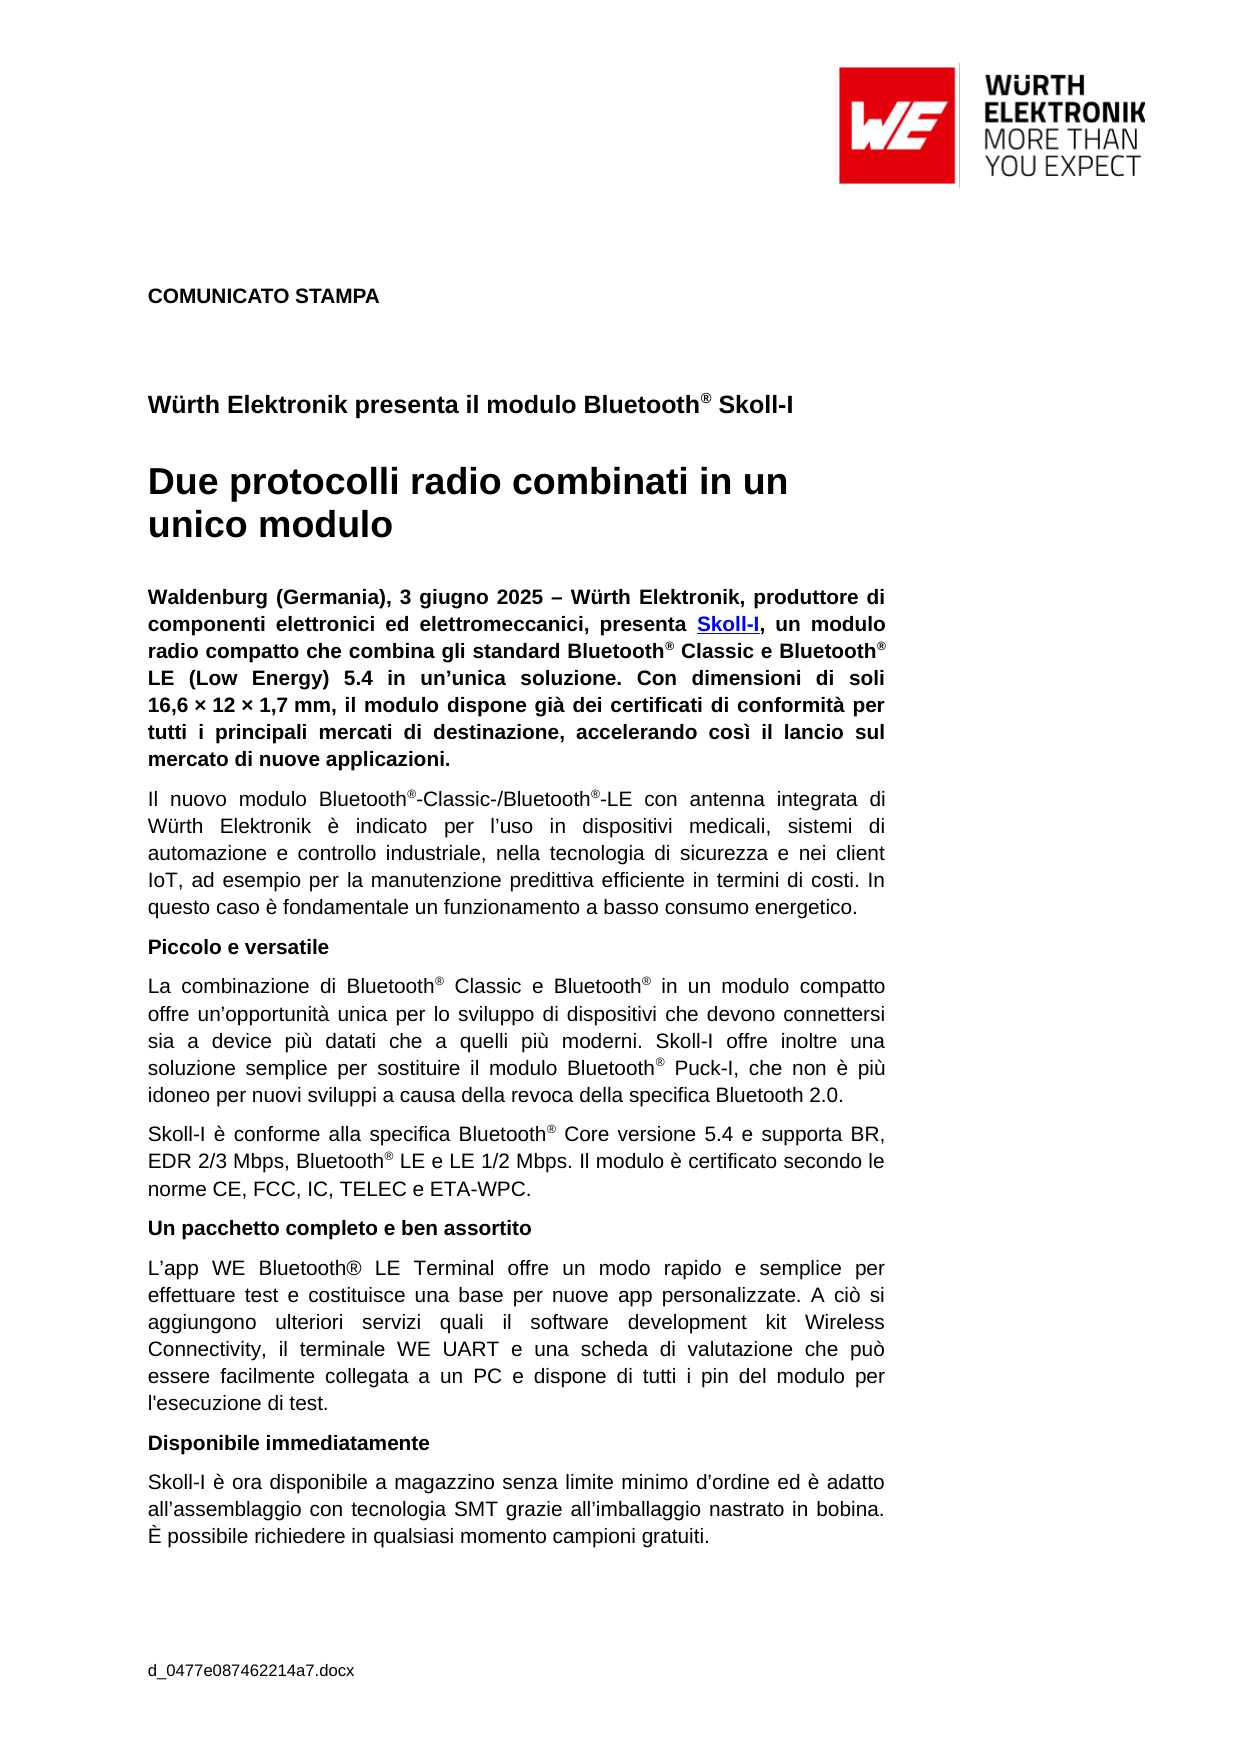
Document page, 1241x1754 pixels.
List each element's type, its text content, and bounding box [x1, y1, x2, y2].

text Il nuovo modulo Bluetooth®-Classic-/Bluetooth®-LE con antenna integrata di Würth Elektronik è indicato per l’uso in dispositivi medicali, sistemi di automazione e controllo industriale, nella tecnologia di sicurezza e nei client IoT, ad esempio per la manutenzione predittiva efficiente in termini di costi. In questo caso è fondamentale un funzionamento a basso consumo energetico. [148, 785, 886, 920]
text Un pacchetto completo e ben assortito [148, 1214, 886, 1241]
text L’app WE Bluetooth® LE Terminal offre un modo rapido e semplice per effettuare test e costituisce una base per nuove app personalizzate. A ciò si aggiungono ulteriori servizi quali il software development kit Wireless Connectivity, il terminale WE UART e una scheda di valutazione che può essere facilmente collegata a un PC e dispone di tutti i pin del modulo per l'esecuzione di test. [148, 1253, 886, 1416]
text Due protocolli radio combinati in un unico modulo [148, 459, 886, 545]
text Waldenburg (Germania), 3 giugno 2025 – Würth Elektronik, produttore di componenti elettronici ed elettromeccanici, presenta Skoll-I, un modulo radio compatto che combina gli standard Bluetooth® Classic e Bluetooth® LE (Low Energy) 5.4 in un’unica soluzione. Con dimensioni di soli 16,6 × 12 × 1,7 mm, il modulo dispone già dei certificati di conformità per tutti i principali mercati di destinazione, accelerando così il lancio sul mercato di nuove applicazioni. [148, 583, 886, 772]
text Würth Elektronik presenta il modulo Bluetooth® Skoll-I [148, 384, 886, 421]
subtitle COMUNICATO STAMPA [148, 282, 886, 309]
text Skoll-I è conforme alla specifica Bluetooth® Core versione 5.4 e supporta BR, EDR 2/3 Mbps, Bluetooth® LE e LE 1/2 Mbps. Il modulo è certificato secondo le norme CE, FCC, IC, TELEC e ETA-WPC. [148, 1120, 886, 1201]
text La combinazione di Bluetooth® Classic e Bluetooth® in un modulo compatto offre un’opportunità unica per lo sviluppo di dispositivi che devono connettersi sia a device più datati che a quelli più moderni. Skoll-I offre inoltre una soluzione semplice per sostituire il modulo Bluetooth® Puck-I, che non è più idoneo per nuovi sviluppi a causa della revoca della specifica Bluetooth 2.0. [148, 972, 886, 1108]
text Piccolo e versatile [148, 933, 886, 960]
text Skoll-I è ora disponibile a magazzino senza limite minimo d’ordine ed è adatto all’assemblaggio con tecnologia SMT grazie all’imballaggio nastrato in bobina. È possibile richiedere in qualsiasi momento campioni gratuiti. [148, 1468, 886, 1549]
text Disponibile immediatamente [148, 1428, 886, 1456]
picture [835, 63, 1146, 188]
